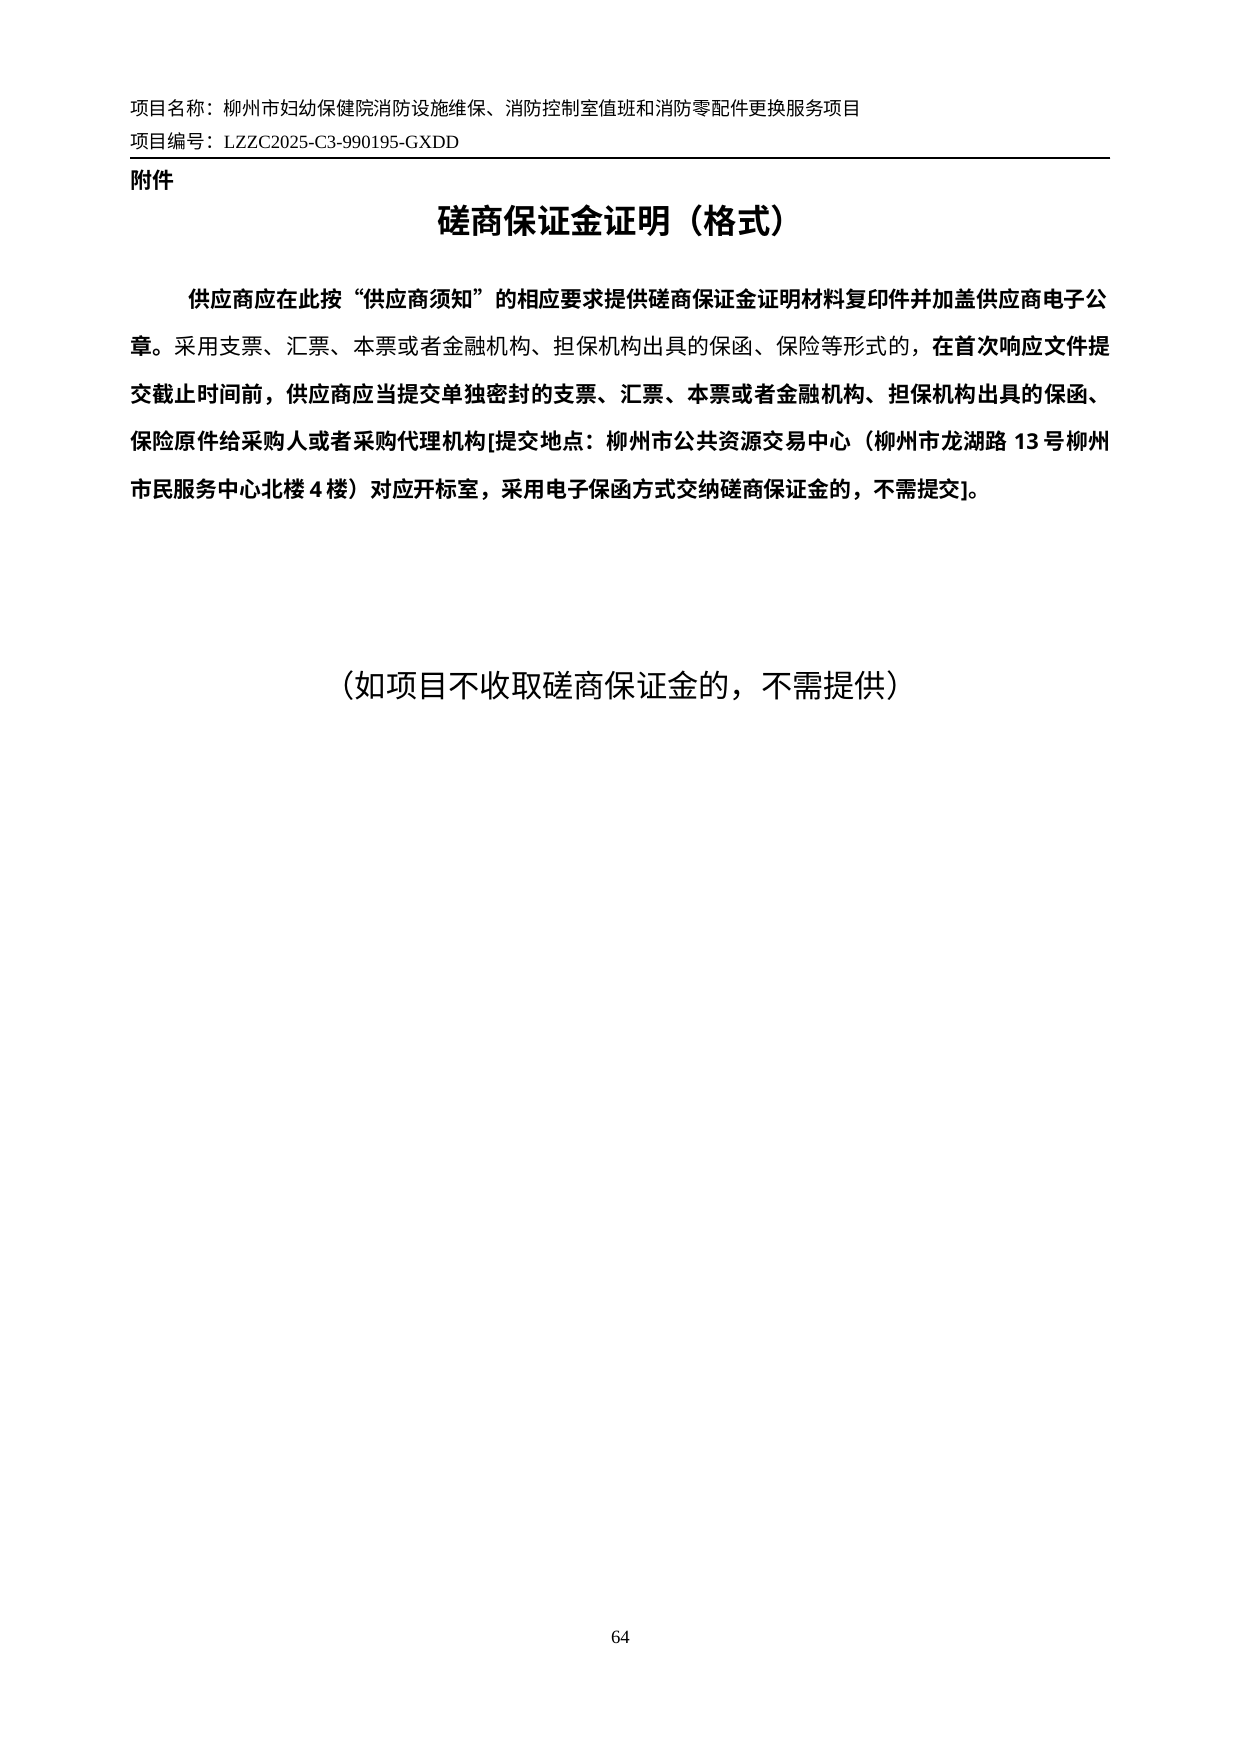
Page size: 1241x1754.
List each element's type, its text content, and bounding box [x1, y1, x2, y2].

text 附件 [130, 159, 1110, 196]
text 供应商应在此按“供应商须知”的相应要求提供磋商保证金证明材料复印件并加盖供应商电子公章。采用支票、汇票、本票或者金融机构、担保机构出具的保函、保险等形式的，在首次响应文件提交截止时间前，供应商应当提交单独密封的支票、汇票、本票或者金融机构、担保机构出具的保函、保险原件给采购人或者采购代理机构[提交地点：柳州市公共资源交易中心（柳州市龙湖路13号柳州市民服务中心北楼4楼）对应开标室，采用电子保函方式交纳磋商保证金的，不需提交]。 [130, 282, 1110, 504]
text 磋商保证金证明（格式） [130, 196, 1110, 242]
text （如项目不收取磋商保证金的，不需提供） [130, 661, 1110, 706]
